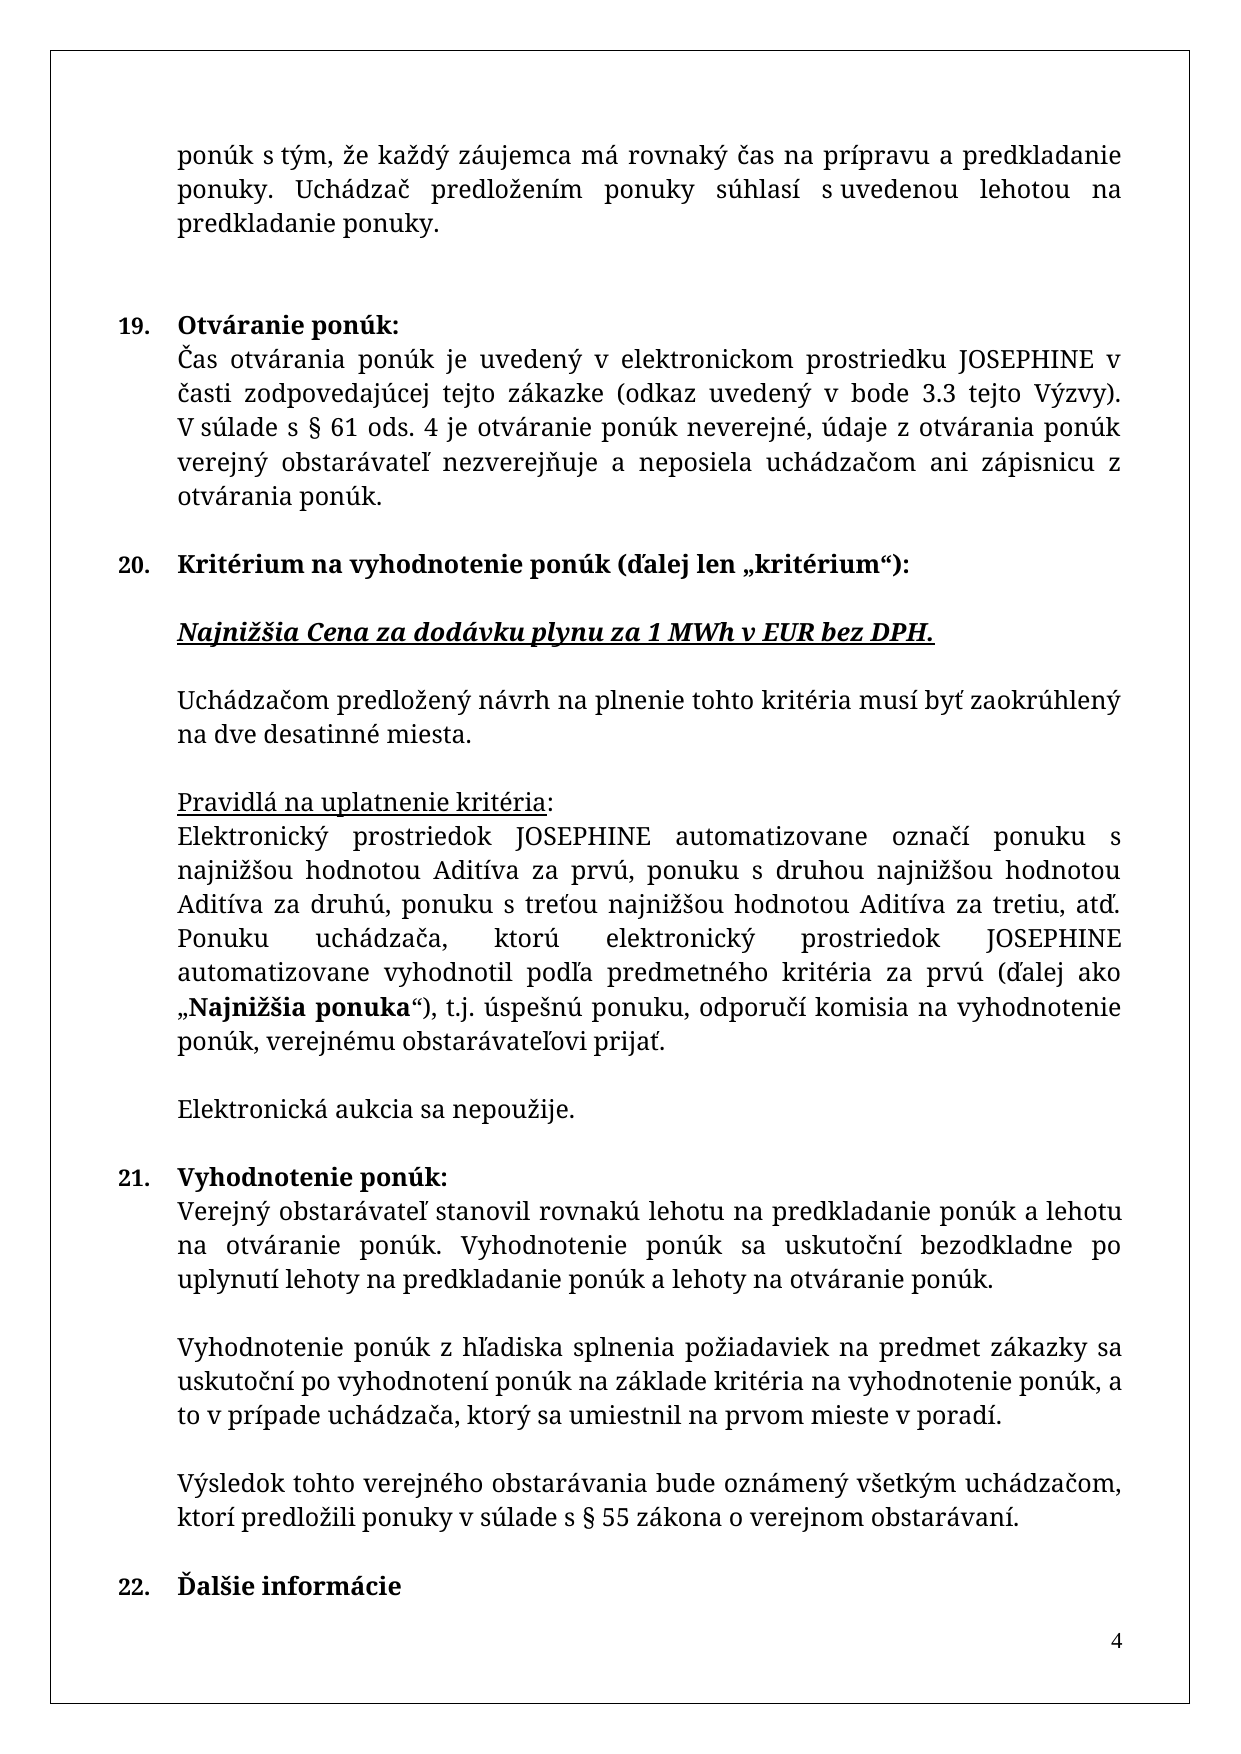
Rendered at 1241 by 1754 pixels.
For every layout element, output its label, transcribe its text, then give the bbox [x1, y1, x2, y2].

subtitle Otváranie ponúk: [118, 308, 1122, 342]
subtitle Kritérium na vyhodnotenie ponúk (ďalej len „kritérium“): [118, 546, 1122, 580]
subtitle Verejný obstarávateľ stanovil rovnakú lehotu na predkladanie ponúk a lehotu na otváranie ponúk. Vyhodnotenie ponúk sa uskutoční bezodkladne po uplynutí lehoty na predkladanie ponúk a lehoty na otváranie ponúk. [177, 1193, 1122, 1296]
subtitle Elektronický prostriedok JOSEPHINE automatizovane označí ponuku s najnižšou hodnotou Aditíva za prvú, ponuku s druhou najnižšou hodnotou Aditíva za druhú, ponuku s treťou najnižšou hodnotou Aditíva za tretiu, atď. Ponuku uchádzača, ktorú elektronický prostriedok JOSEPHINE automatizovane vyhodnotil podľa predmetného kritéria za prvú (ďalej ako „Najnižšia ponuka“), t.j. úspešnú ponuku, odporučí komisia na vyhodnotenie ponúk, verejnému obstarávateľovi prijať. [177, 819, 1122, 1057]
subtitle Výsledok tohto verejného obstarávania bude oznámený všetkým uchádzačom, ktorí predložili ponuky v súlade s § 55 zákona o verejnom obstarávaní. [177, 1466, 1122, 1534]
subtitle Vyhodnotenie ponúk z hľadiska splnenia požiadaviek na predmet zákazky sa uskutoční po vyhodnotení ponúk na základe kritéria na vyhodnotenie ponúk, a to v prípade uchádzača, ktorý sa umiestnil na prvom mieste v poradí. [177, 1330, 1122, 1432]
subtitle Čas otvárania ponúk je uvedený v elektronickom prostriedku JOSEPHINE v časti zodpovedajúcej tejto zákazke (odkaz uvedený v bode 3.3 tejto Výzvy). V súlade s § 61 ods. 4 je otváranie ponúk neverejné, údaje z otvárania ponúk verejný obstarávateľ nezverejňuje a neposiela uchádzačom ani zápisnicu z otvárania ponúk. [177, 342, 1122, 512]
subtitle Vyhodnotenie ponúk: [118, 1159, 1122, 1193]
subtitle Elektronická aukcia sa nepoužije. [177, 1091, 1122, 1125]
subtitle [177, 138, 1122, 240]
subtitle Ďalšie informácie [118, 1568, 1122, 1602]
subtitle Najnižšia Cena za dodávku plynu za 1 MWh v EUR bez DPH. [177, 614, 1122, 648]
subtitle Pravidlá na uplatnenie kritéria: [177, 785, 1122, 819]
subtitle Uchádzačom predložený návrh na plnenie tohto kritéria musí byť zaokrúhlený na dve desatinné miesta. [177, 683, 1122, 751]
